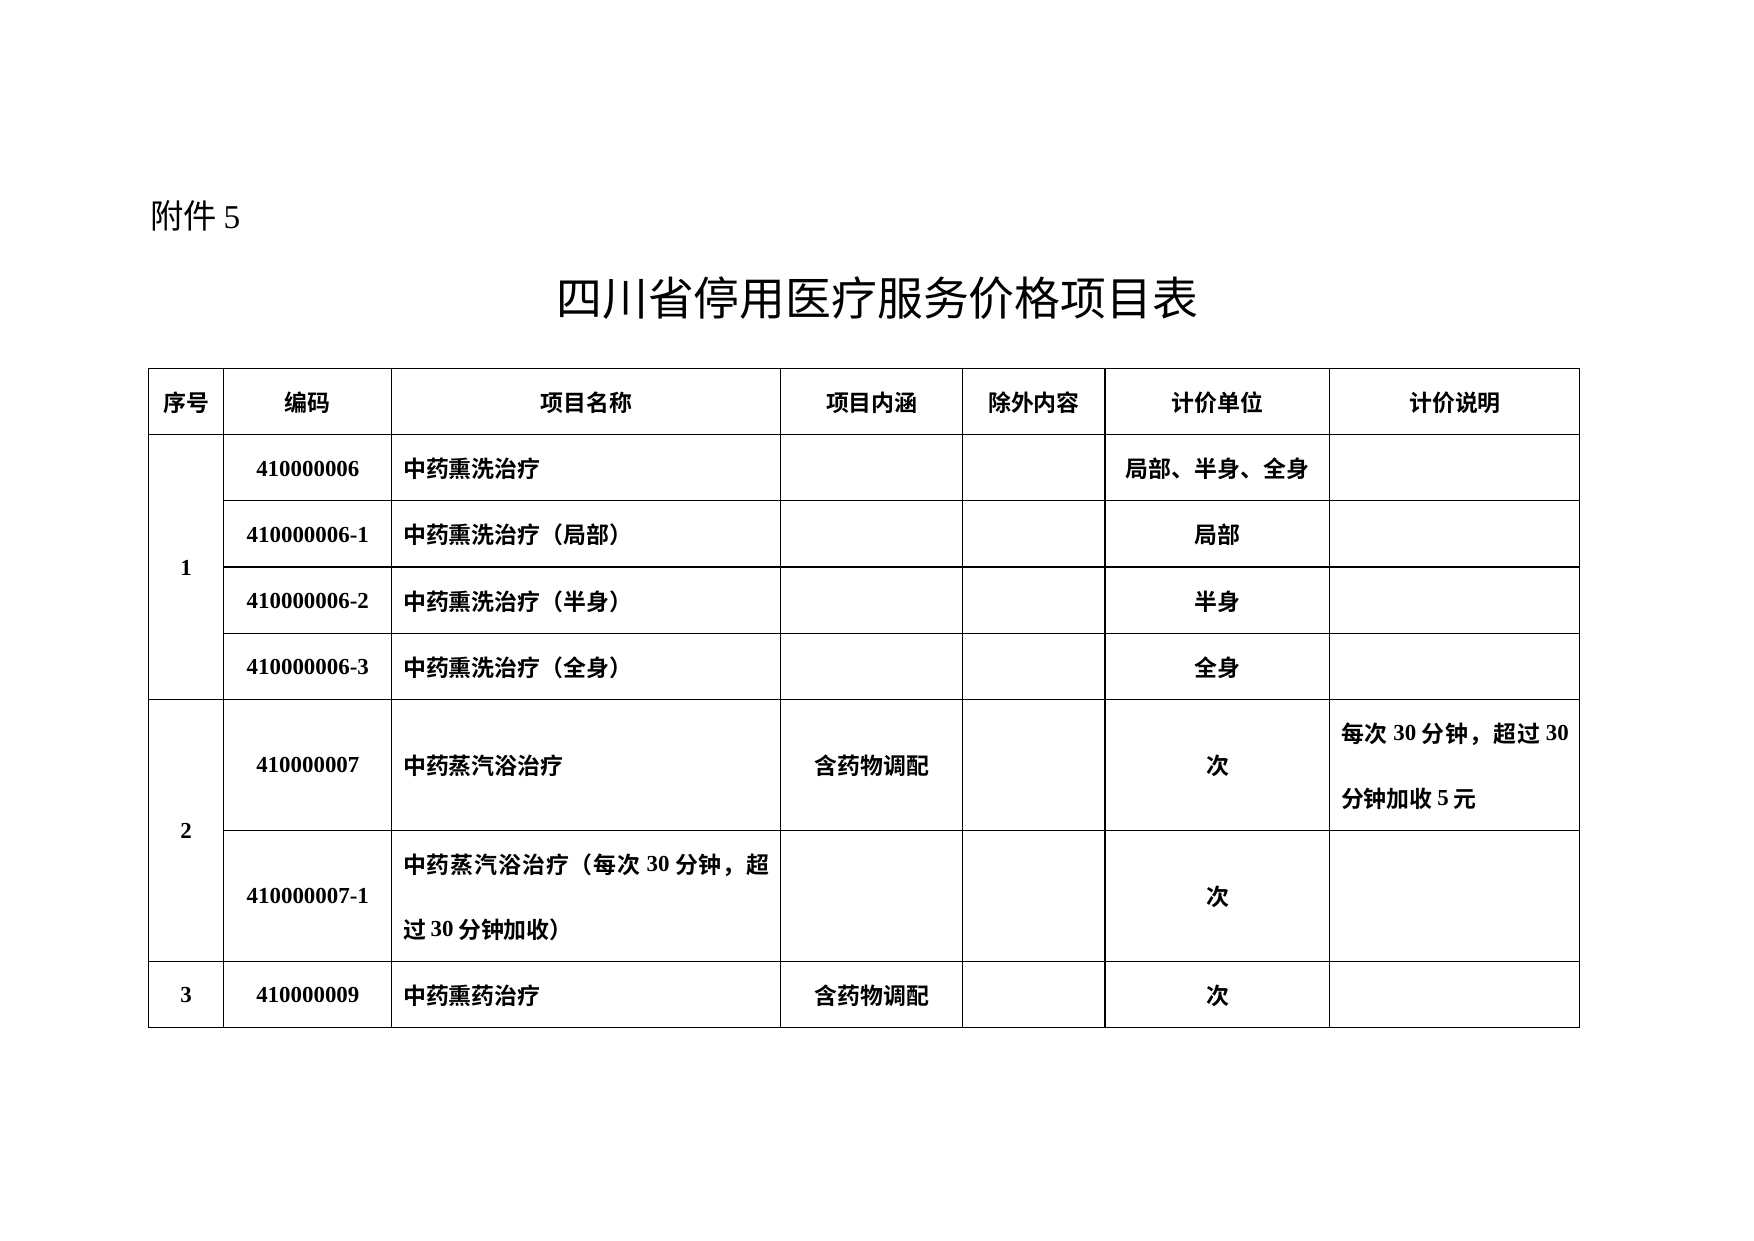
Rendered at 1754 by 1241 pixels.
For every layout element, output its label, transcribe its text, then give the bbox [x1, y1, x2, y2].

table_cell [963, 700, 1104, 829]
table_cell [963, 962, 1104, 1027]
table_cell [1330, 568, 1579, 632]
table_header 项目内涵 [781, 369, 962, 434]
table_cell [1330, 435, 1579, 500]
text 四川省停用医疗服务价格项目表 [150, 246, 1604, 344]
table_cell [963, 634, 1104, 698]
table_cell 次 [1106, 831, 1329, 961]
table_cell 中药熏药治疗 [392, 962, 780, 1027]
table_cell 中药熏洗治疗 [392, 435, 780, 500]
table_cell [781, 634, 962, 698]
table_cell 含药物调配 [781, 962, 962, 1027]
table_header 计价说明 [1330, 369, 1579, 434]
table_cell [1330, 962, 1579, 1027]
table_cell 410000007 [224, 700, 391, 829]
table_cell 次 [1106, 700, 1329, 829]
table_cell 中药熏洗治疗（局部） [392, 501, 780, 566]
table_cell [1330, 634, 1579, 698]
table_cell [781, 501, 962, 566]
table_cell 全身 [1106, 634, 1329, 698]
table_cell 含药物调配 [781, 700, 962, 829]
table_header 计价单位 [1106, 369, 1329, 434]
table_cell 410000006-1 [224, 501, 391, 566]
table_cell 2 [149, 700, 223, 961]
table_cell [963, 568, 1104, 632]
table_cell [1330, 501, 1579, 566]
table_cell 局部 [1106, 501, 1329, 566]
table_cell 中药蒸汽浴治疗（每次30分钟，超过30分钟加收） [392, 831, 780, 961]
table_cell 3 [149, 962, 223, 1027]
table_cell 410000007-1 [224, 831, 391, 961]
table_header 序号 [149, 369, 223, 434]
table_cell 410000009 [224, 962, 391, 1027]
text 附件5 [150, 181, 1604, 246]
table_cell [963, 435, 1104, 500]
table_cell [781, 435, 962, 500]
table_cell 局部、半身、全身 [1106, 435, 1329, 500]
table_cell 半身 [1106, 568, 1329, 632]
table_cell 410000006-3 [224, 634, 391, 698]
table_cell 410000006 [224, 435, 391, 500]
table_cell [781, 568, 962, 632]
table_cell 中药熏洗治疗（全身） [392, 634, 780, 698]
table_header 除外内容 [963, 369, 1104, 434]
table_header 项目名称 [392, 369, 780, 434]
table_header 编码 [224, 369, 391, 434]
table_cell 410000006-2 [224, 568, 391, 632]
table_cell 每次30分钟，超过30分钟加收5元 [1330, 700, 1579, 829]
table_cell [1330, 831, 1579, 961]
table_cell 次 [1106, 962, 1329, 1027]
table_cell 1 [149, 435, 223, 698]
table_cell [963, 831, 1104, 961]
table_cell [781, 831, 962, 961]
table_cell 中药蒸汽浴治疗 [392, 700, 780, 829]
table_cell 中药熏洗治疗（半身） [392, 568, 780, 632]
table_cell [963, 501, 1104, 566]
